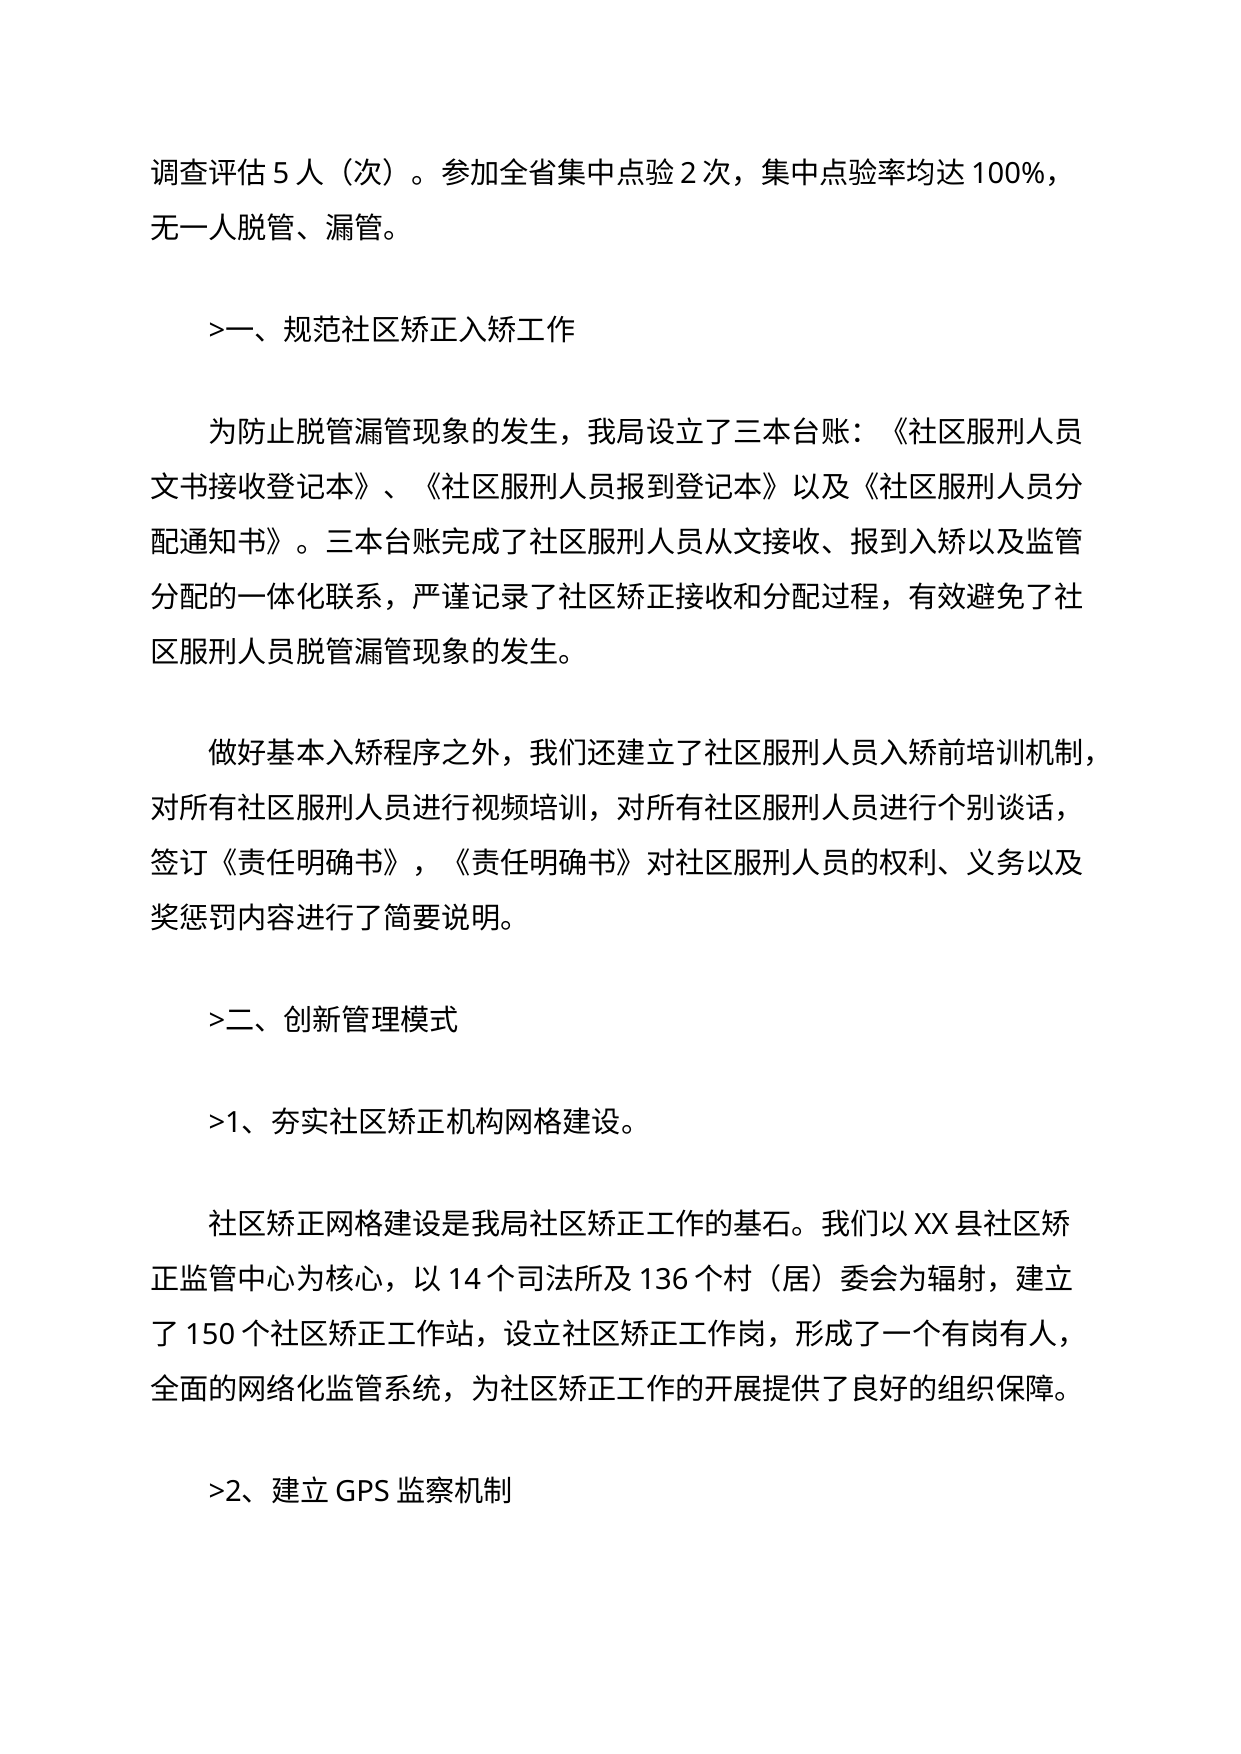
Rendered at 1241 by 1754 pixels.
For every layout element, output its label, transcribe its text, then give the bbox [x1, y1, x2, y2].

text 社区矫正网格建设是我局社区矫正工作的基石。我们以XX县社区矫正监管中心为核心，以14个司法所及136个村（居）委会为辐射，建立了150个社区矫正工作站，设立社区矫正工作岗，形成了一个有岗有人，全面的网络化监管系统，为社区矫正工作的开展提供了良好的组织保障。 [150, 1201, 1090, 1408]
text >二、创新管理模式 [150, 997, 1090, 1039]
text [150, 150, 1090, 247]
text 做好基本入矫程序之外，我们还建立了社区服刑人员入矫前培训机制，对所有社区服刑人员进行视频培训，对所有社区服刑人员进行个别谈话，签订《责任明确书》，《责任明确书》对社区服刑人员的权利、义务以及奖惩罚内容进行了简要说明。 [150, 730, 1090, 937]
text 为防止脱管漏管现象的发生，我局设立了三本台账：《社区服刑人员文书接收登记本》、《社区服刑人员报到登记本》以及《社区服刑人员分配通知书》。三本台账完成了社区服刑人员从文接收、报到入矫以及监管分配的一体化联系，严谨记录了社区矫正接收和分配过程，有效避免了社区服刑人员脱管漏管现象的发生。 [150, 409, 1090, 671]
text >一、规范社区矫正入矫工作 [150, 307, 1090, 349]
text >2、建立GPS监察机制 [150, 1467, 1090, 1510]
text >1、夯实社区矫正机构网格建设。 [150, 1098, 1090, 1141]
